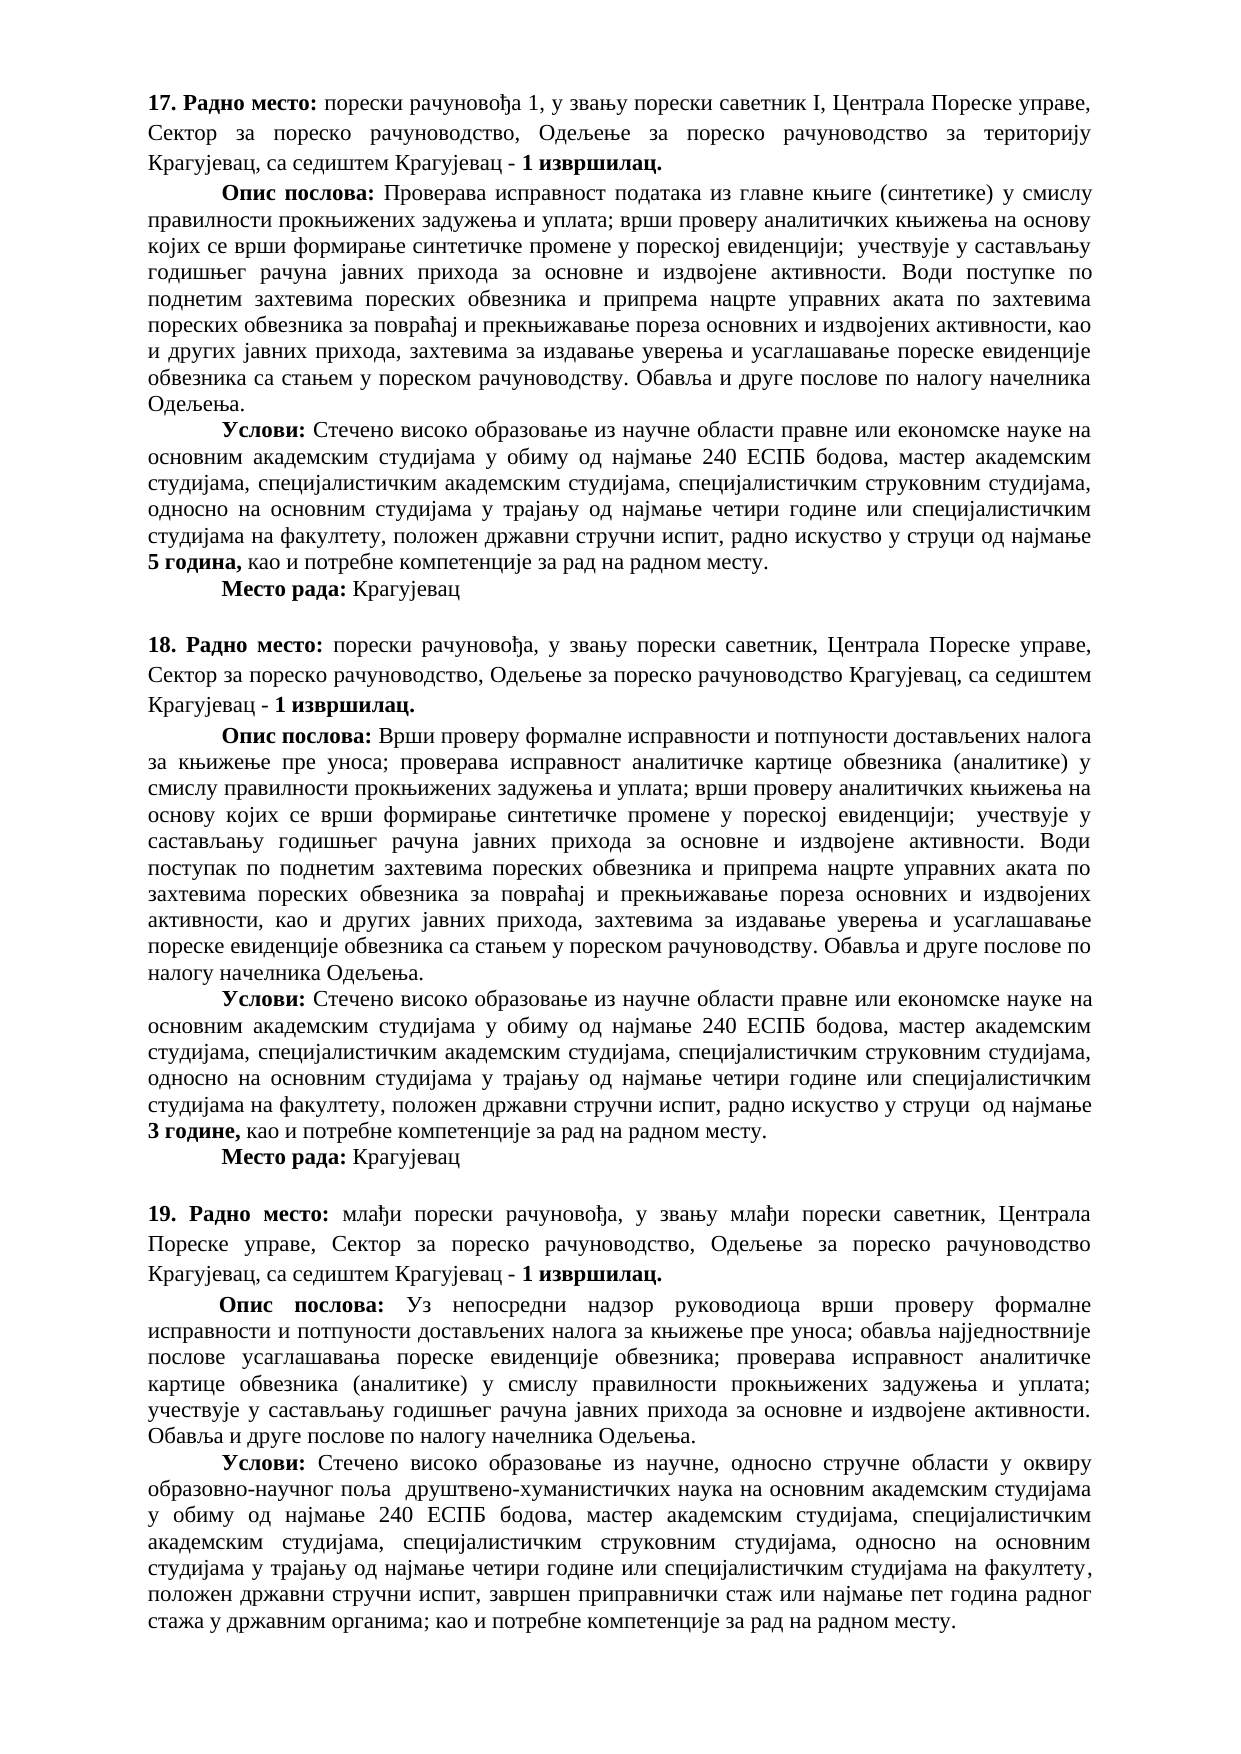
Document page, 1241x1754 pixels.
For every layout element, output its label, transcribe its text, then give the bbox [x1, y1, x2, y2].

text 18. Радно место: порески рачуновођа, у звању порески саветник, Централа Пореске управе, Сектор за пореско рачуноводство, Одељење за пореско рачуноводство Крагујевац, са седиштем Крагујевац - 1 извршилац. [148, 631, 1093, 718]
text Услови: Стечено високо образовање из научне области правне или економске науке на основним академским студијама у обиму од најмање 240 ЕСПБ бодова, мастер академским студијама, специјалистичким академским студијама, специјалистичким струковним студијама, односно на основним студијама у трајању од најмање четири године или специјалистичким студијама на факултету, положен државни стручни испит, радно искуство у струци од најмање 5 година, као и потребне компетенције за рад на радном месту. [148, 416, 1093, 574]
text Место рада: Крагујевац [148, 1143, 1093, 1170]
text 17. Радно место: порески рачуновођа 1, у звању порески саветник I, Централа Пореске управе, Сектор за пореско рачуноводство, Одељење за пореско рачуноводство за територију Крагујевац, са седиштем Крагујевац - 1 извршилац. [148, 89, 1093, 175]
text Место рада: Крагујевац [148, 574, 1093, 601]
text Опис послова: Проверава исправност података из главне књиге (синтетике) у смислу правилности прокњижених задужења и уплата; врши проверу аналитичких књижења на основу којих се врши формирање синтетичке промене у пореској евиденцији; учествује у састављању годишњег рачуна јавних прихода за основне и издвојене активности. Води поступке по поднетим захтевима пореских обвезника и припрема нацрте управних аката по захтевима пореских обвезника за повраћај и прекњижавање пореза основних и издвојених активности, као и других јавних прихода, захтевима за издавање уверења и усаглашавање пореске евиденције обвезника са стањем у пореском рачуноводству. Обавља и друге послове по налогу начелника Одељења. [148, 179, 1093, 416]
text Опис послова: Врши проверу формалне исправности и потпуности достављених налога за књижење пре уноса; проверава исправност аналитичке картице обвезника (аналитике) у смислу правилности прокњижених задужења и уплата; врши проверу аналитичких књижења на основу којих се врши формирање синтетичке промене у пореској евиденцији; учествује у састављању годишњег рачуна јавних прихода за основне и издвојене активности. Води поступак по поднетим захтевима пореских обвезника и припрема нацрте управних аката по захтевима пореских обвезника за повраћај и прекњижавање пореза основних и издвојених активности, као и других јавних прихода, захтевима за издавање уверења и усаглашавање пореске евиденције обвезника са стањем у пореском рачуноводству. Обавља и друге послове по налогу начелника Одељења. [148, 722, 1093, 985]
text Услови: Стечено високо образовање из научне области правне или економске науке на основним академским студијама у обиму од најмање 240 ЕСПБ бодова, мастер академским студијама, специјалистичким академским студијама, специјалистичким струковним студијама, односно на основним студијама у трајању од најмање четири године или специјалистичким студијама на факултету, положен државни стручни испит, радно искуство у струци од најмање 3 године, као и потребне компетенције за рад на радном месту. [148, 985, 1093, 1143]
text Услови: Стечено високо образовање из научне, односно стручне области у оквиру образовно-научног поља друштвено-хуманистичких наука на основним академским студијама у обиму од најмање 240 ЕСПБ бодова, мастер академским студијама, специјалистичким академским студијама, специјалистичким струковним студијама, односно на основним студијама у трајању од најмање четири године или специјалистичким студијама на факултету, положен државни стручни испит, завршен приправнички стаж или најмање пет година радног стажа у државним органима; као и потребне компетенције за рад на радном месту. [148, 1449, 1093, 1633]
text 19. Радно место: млађи порески рачуновођа, у звању млађи порески саветник, Централа Пореске управе, Сектор за пореско рачуноводство, Одељење за пореско рачуноводство Крагујевац, са седиштем Крагујевац - 1 извршилац. [148, 1200, 1093, 1287]
text Опис послова: Уз непосредни надзор руководиоца врши проверу формалне исправности и потпуности достављених налога за књижење пре уноса; обавља најједноствније послове усаглашавања пореске евиденције обвезника; проверава исправност аналитичке картице обвезника (аналитике) у смислу правилности прокњижених задужења и уплата; учествује у састављању годишњег рачуна јавних прихода за основне и издвојене активности. Обавља и друге послове по налогу начелника Одељења. [148, 1291, 1093, 1449]
